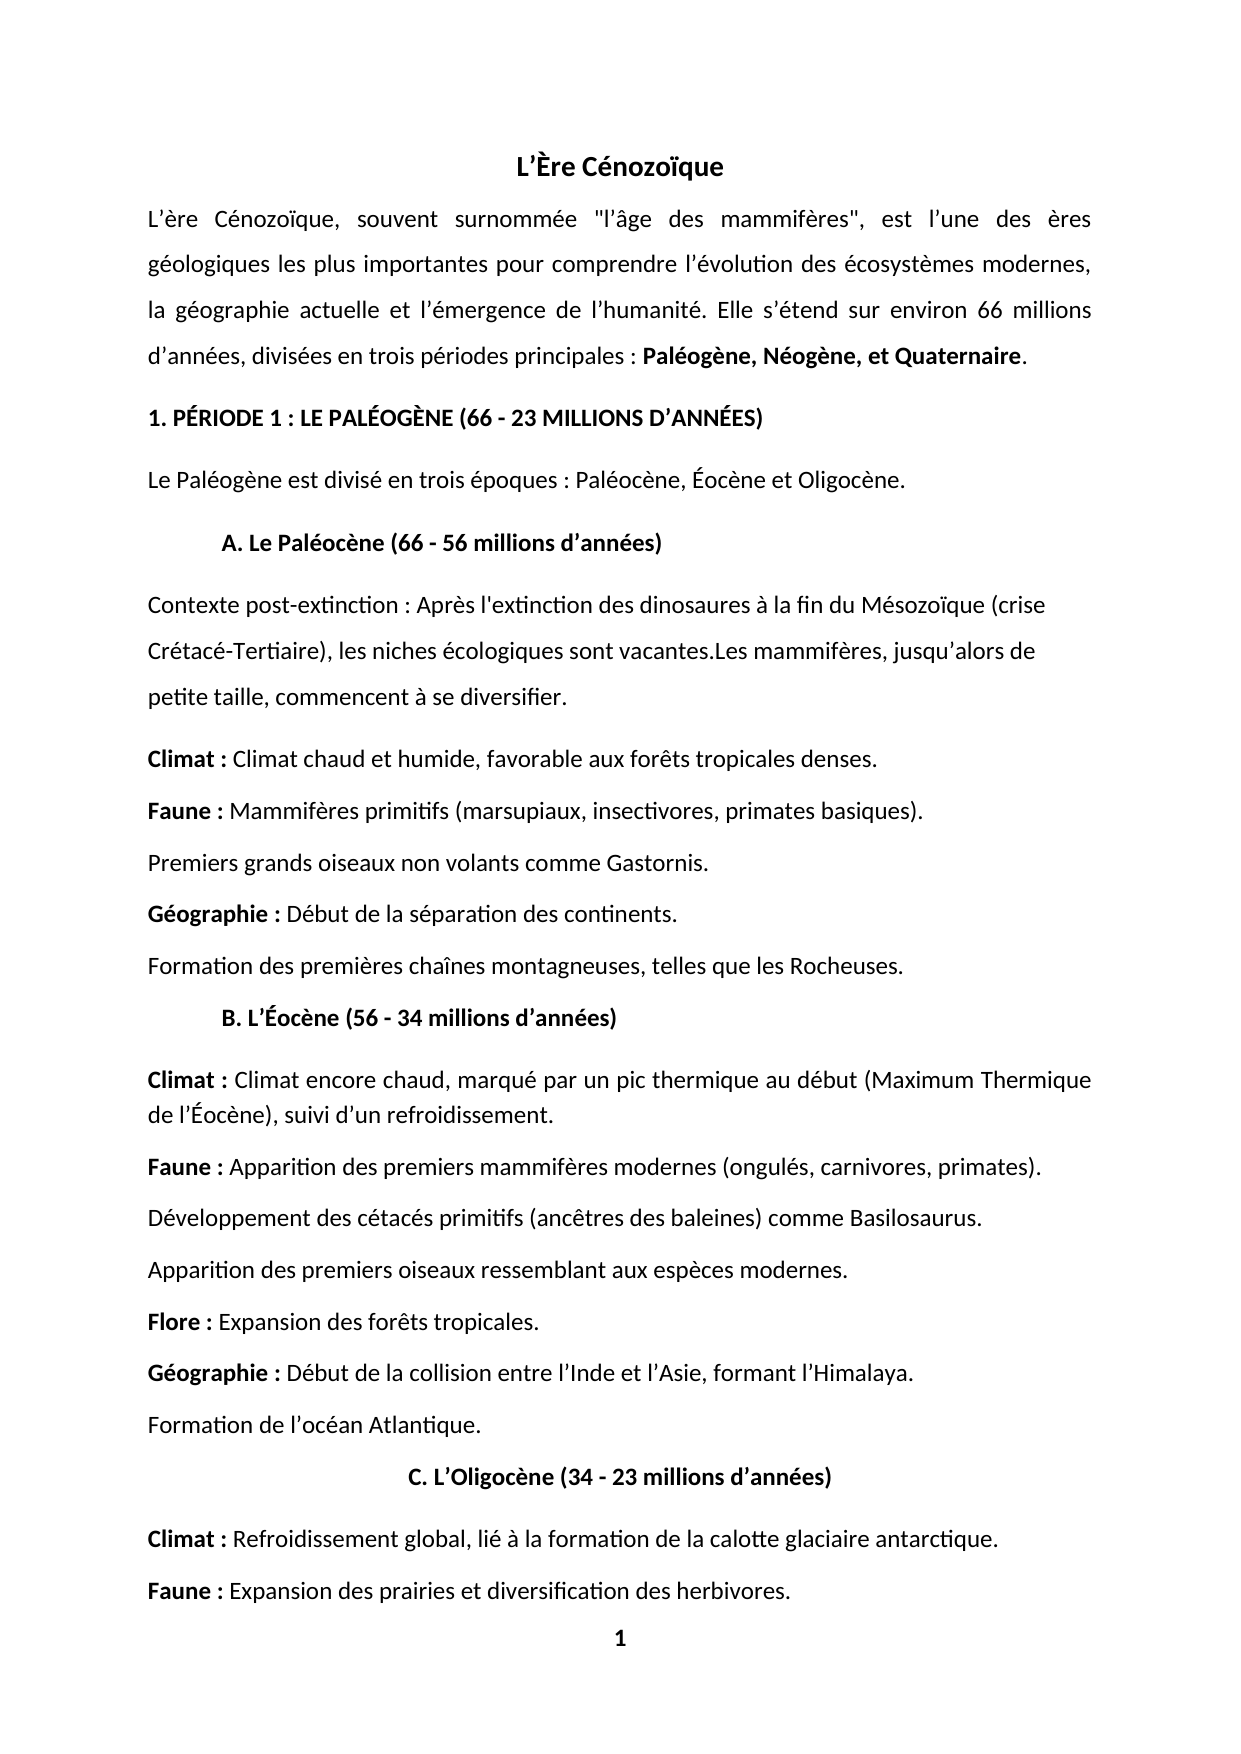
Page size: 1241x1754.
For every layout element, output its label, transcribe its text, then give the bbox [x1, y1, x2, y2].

text Faune : Apparition des premiers mammifères modernes (ongulés, carnivores, primates). [148, 1151, 1093, 1181]
text Développement des cétacés primitifs (ancêtres des baleines) comme Basilosaurus. [148, 1202, 1093, 1233]
text Climat : Climat chaud et humide, favorable aux forêts tropicales denses. [148, 743, 1093, 774]
text Climat : Refroidissement global, lié à la formation de la calotte glaciaire antarctique. [148, 1523, 1093, 1554]
text Flore : Expansion des forêts tropicales. [148, 1306, 1093, 1336]
text Contexte post-extinction : Après l'extinction des dinosaures à la fin du Mésozoïque (crise Crétacé-Tertiaire), les niches écologiques sont vacantes.Les mammifères, jusqu’alors de petite taille, commencent à se diversifier. [148, 589, 1093, 711]
text Premiers grands oiseaux non volants comme Gastornis. [148, 847, 1093, 877]
text Géographie : Début de la collision entre l’Inde et l’Asie, formant l’Himalaya. [148, 1357, 1093, 1388]
text 1. PÉRIODE 1 : LE PALÉOGÈNE (66 - 23 MILLIONS D’ANNÉES) [148, 402, 1093, 433]
text L’ère Cénozoïque, souvent surnommée "l’âge des mammifères", est l’une des ères géologiques les plus importantes pour comprendre l’évolution des écosystèmes modernes, la géographie actuelle et l’émergence de l’humanité. Elle s’étend sur environ 66 millions d’années, divisées en trois périodes principales : Paléogène, Néogène, et Quaternaire. [148, 203, 1093, 370]
text L’Ère Cénozoïque [148, 148, 1093, 183]
text Formation des premières chaînes montagneuses, telles que les Rocheuses. [148, 950, 1093, 981]
text Géographie : Début de la séparation des continents. [148, 898, 1093, 929]
text A. Le Paléocène (66 - 56 millions d’années) [221, 527, 1093, 558]
text Faune : Expansion des prairies et diversification des herbivores. [148, 1575, 1093, 1605]
text C. L’Oligocène (34 - 23 millions d’années) [148, 1461, 1093, 1491]
text Apparition des premiers oiseaux ressemblant aux espèces modernes. [148, 1254, 1093, 1284]
text B. L’Éocène (56 - 34 millions d’années) [221, 1002, 1093, 1032]
text Faune : Mammifères primitifs (marsupiaux, insectivores, primates basiques). [148, 795, 1093, 826]
text Le Paléogène est divisé en trois époques : Paléocène, Éocène et Oligocène. [148, 465, 1093, 495]
text Formation de l’océan Atlantique. [148, 1409, 1093, 1439]
text Climat : Climat encore chaud, marqué par un pic thermique au début (Maximum Thermique de l’Éocène), suivi d’un refroidissement. [148, 1064, 1093, 1129]
